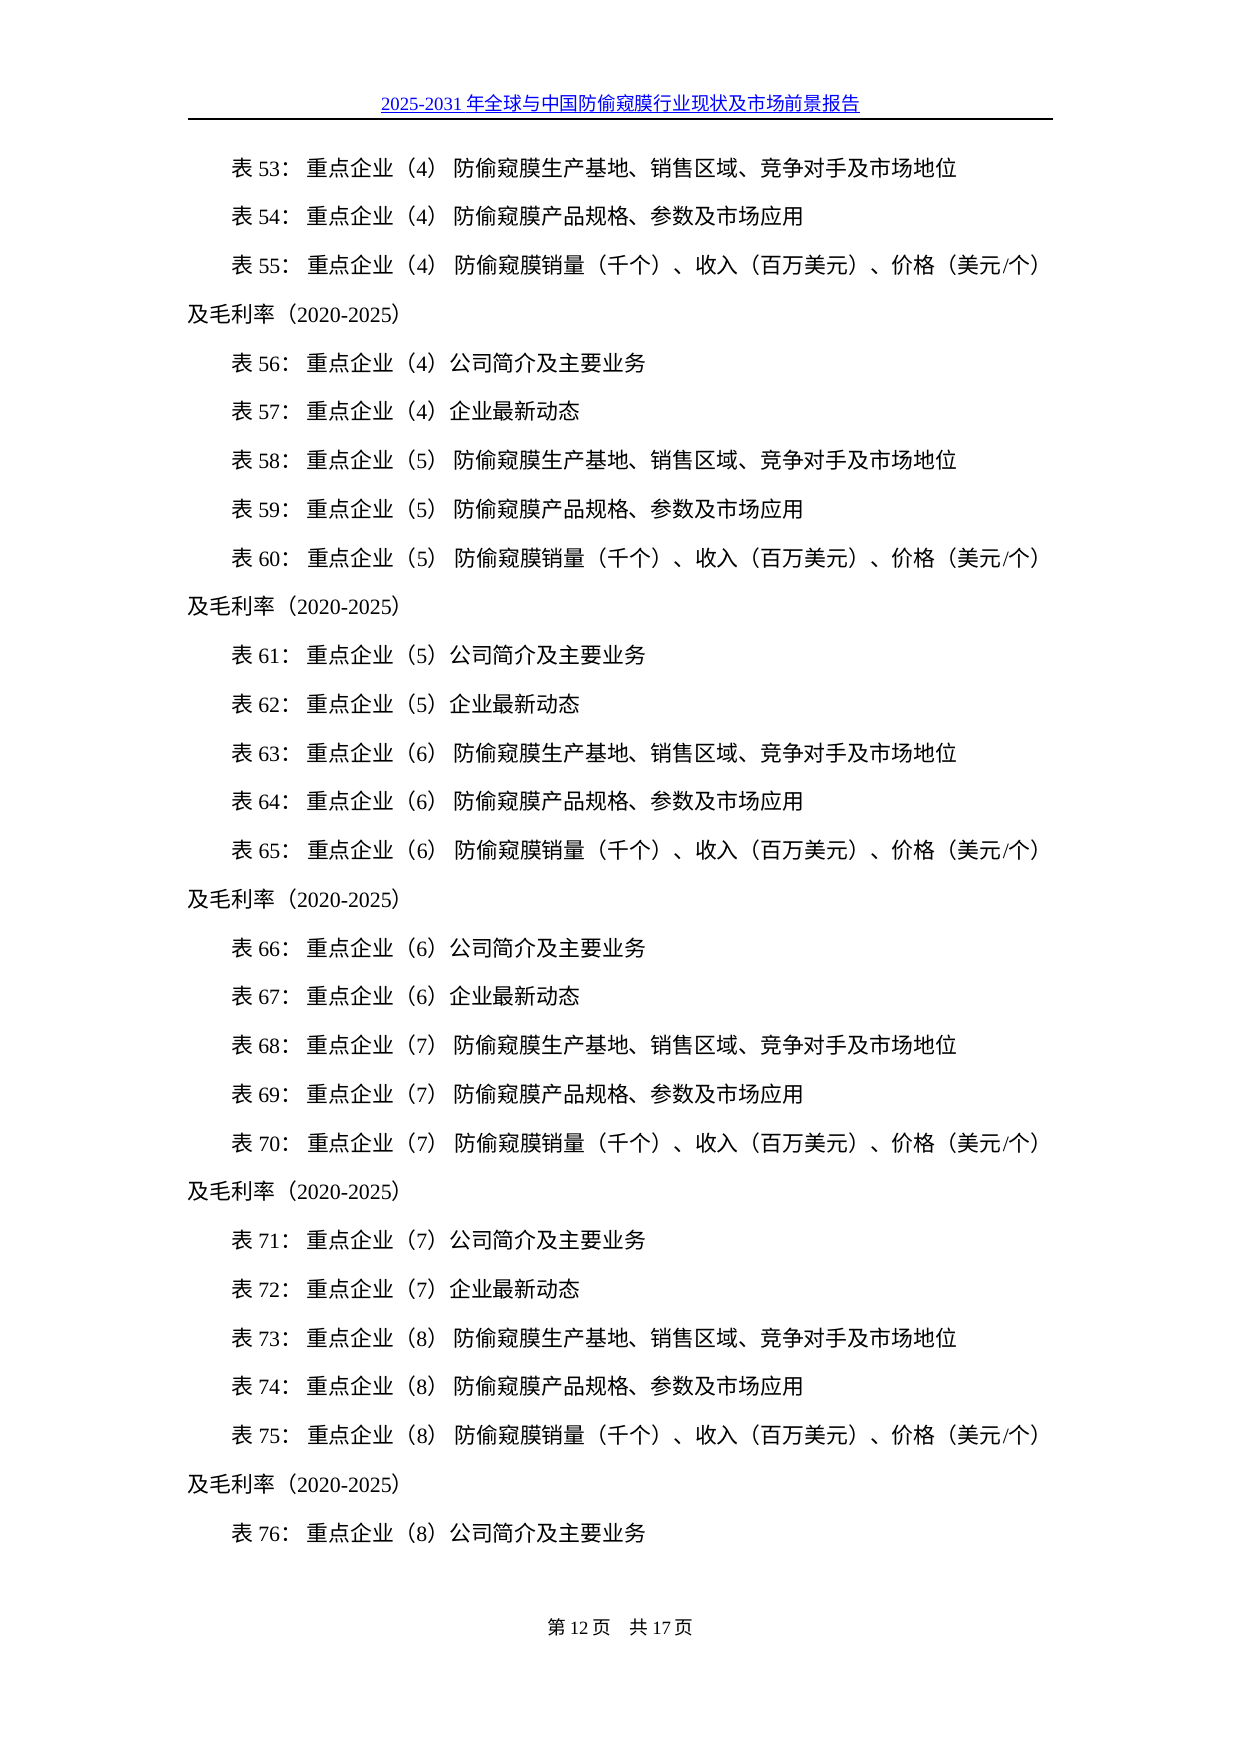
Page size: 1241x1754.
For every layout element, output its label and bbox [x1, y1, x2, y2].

text [187, 150, 1053, 1548]
